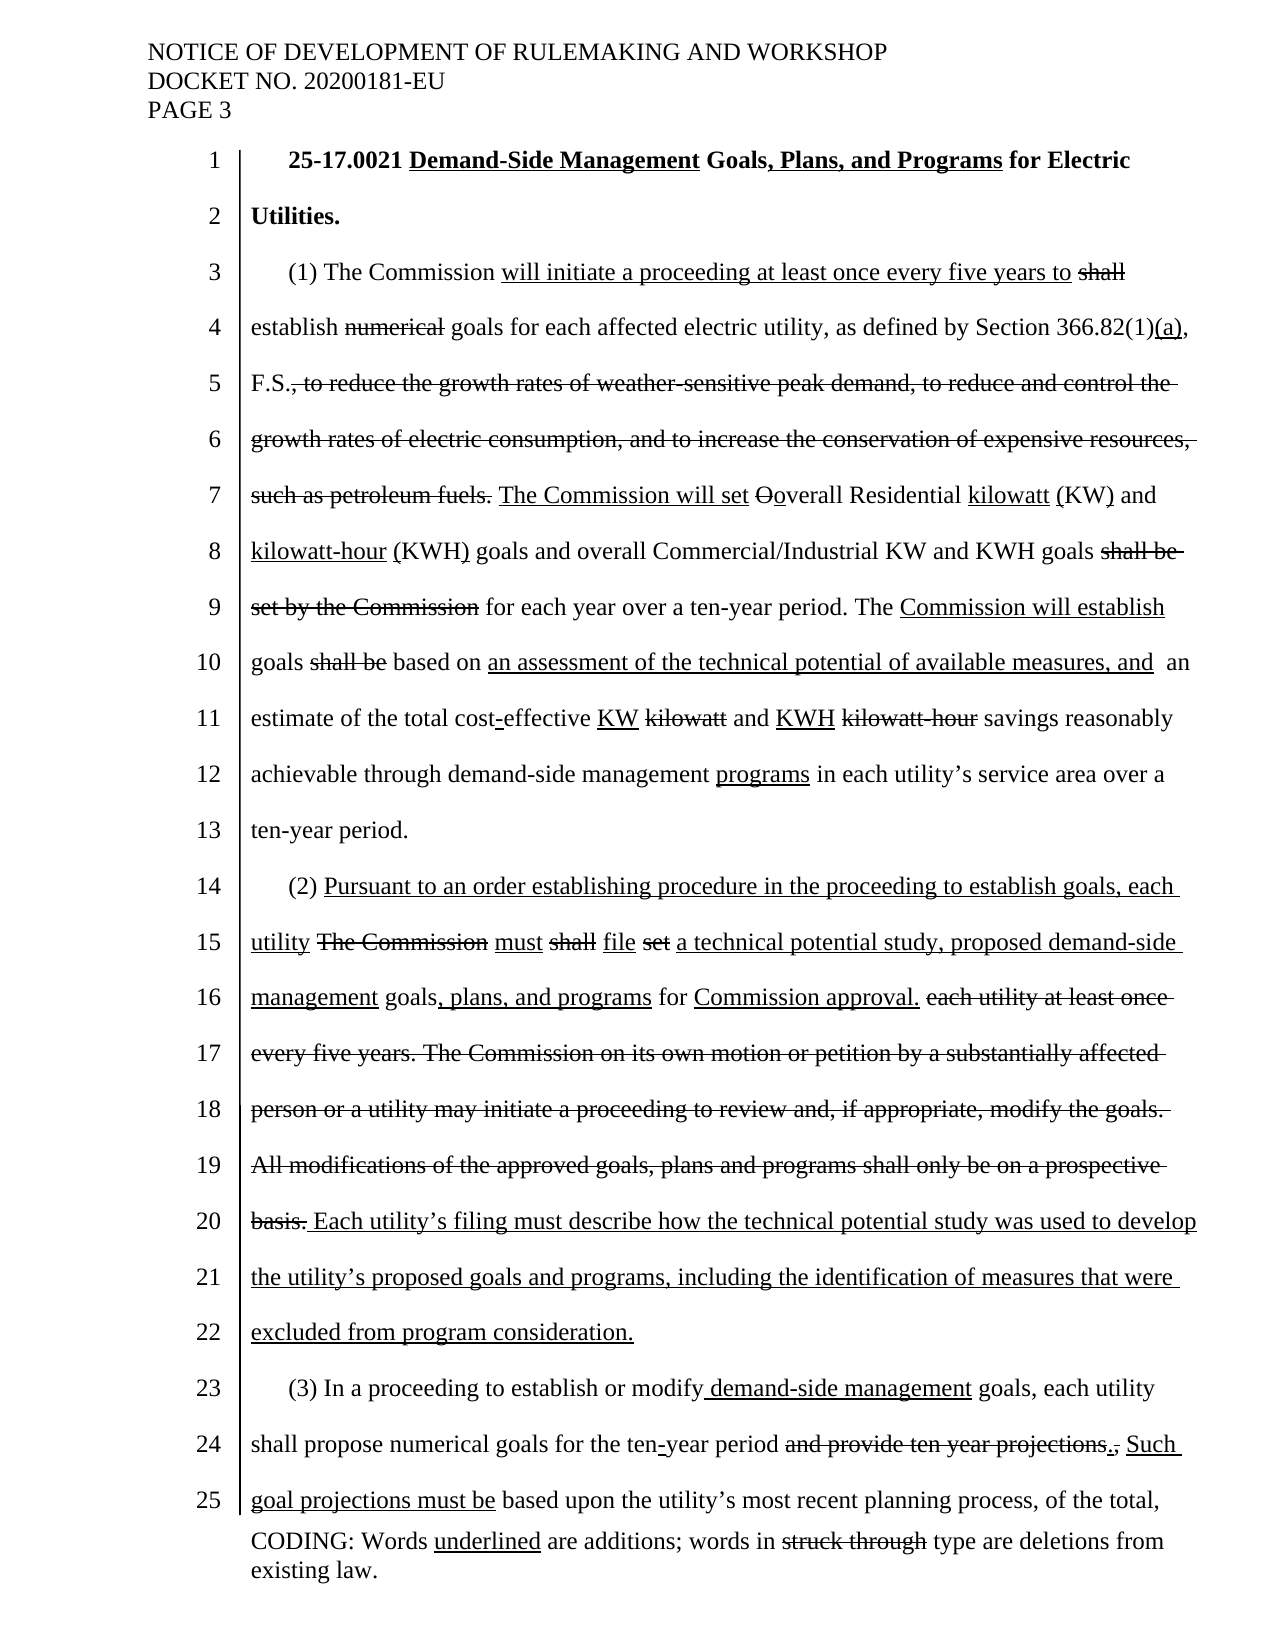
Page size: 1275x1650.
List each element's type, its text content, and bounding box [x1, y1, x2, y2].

text (1) The Commission will initiate a proceeding at least once every five years to shall establish numerical goals for each affected electric utility, as defined by Section 366.82(1)(a), F.S., to reduce the growth rates of weather-sensitive peak demand, to reduce and control the growth rates of electric consumption, and to increase the conservation of expensive resources, such as petroleum fuels. The Commission will set Ooverall Residential kilowatt (KW) and kilowatt-hour (KWH) goals and overall Commercial/Industrial KW and KWH goals shall be set by the Commission for each year over a ten-year period. The Commission will establish goals shall be based on an assessment of the technical potential of available measures, and an estimate of the total cost-effective KW kilowatt and KWH kilowatt-hour savings reasonably achievable through demand-side management programs in each utility’s service area over a ten-year period. [251, 235, 1200, 849]
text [251, 1352, 1200, 1519]
text 25-17.0021 Demand-Side Management Goals, Plans, and Programs for Electric Utilities. [251, 124, 1200, 235]
text (2) Pursuant to an order establishing procedure in the proceeding to establish goals, each utility The Commission must shall file set a technical potential study, proposed demand-side management goals, plans, and programs for Commission approval. each utility at least once every five years. The Commission on its own motion or petition by a substantially affected person or a utility may initiate a proceeding to review and, if appropriate, modify the goals. All modifications of the approved goals, plans and programs shall only be on a prospective basis. Each utility’s filing must describe how the technical potential study was used to develop the utility’s proposed goals and programs, including the identification of measures that were excluded from program consideration. [251, 849, 1200, 1352]
